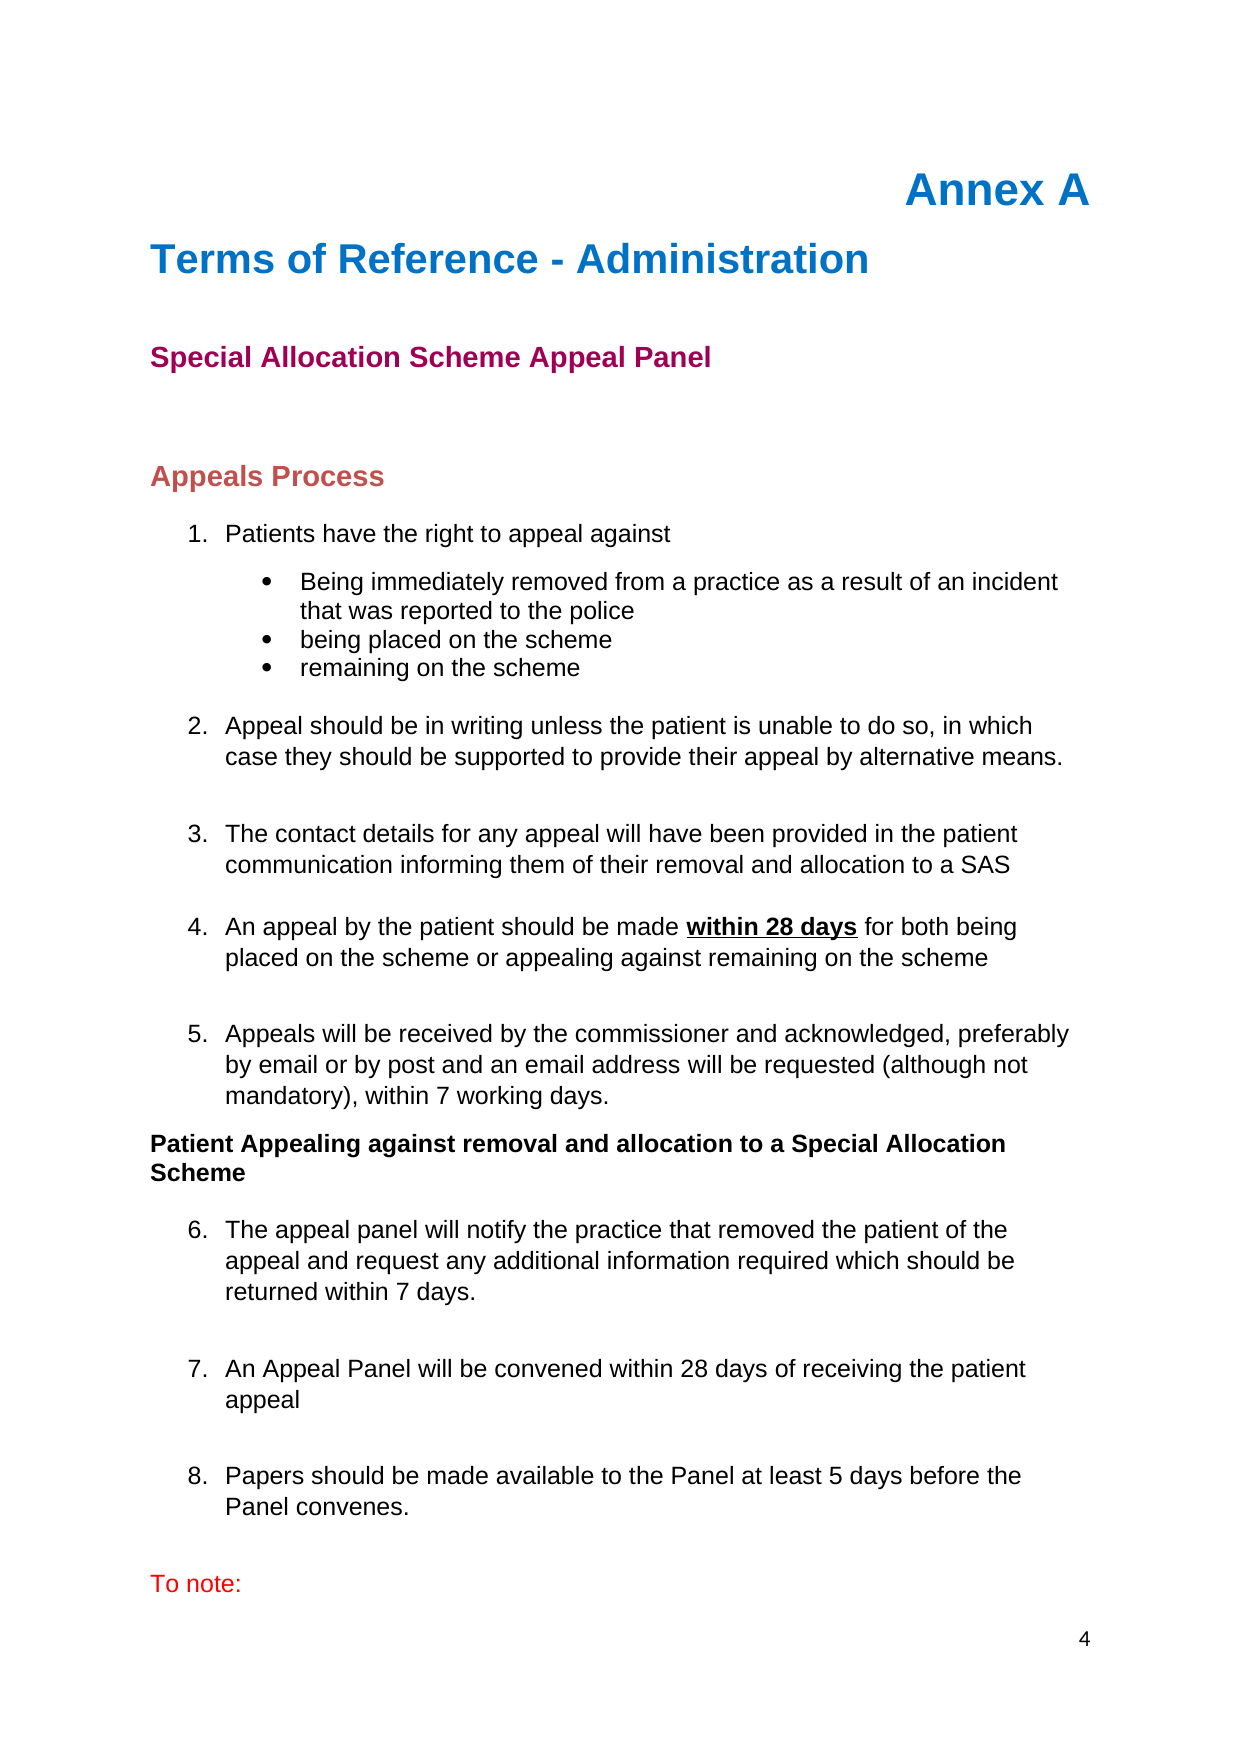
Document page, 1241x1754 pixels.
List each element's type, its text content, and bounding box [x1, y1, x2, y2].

list The appeal panel will notify the practice that removed the patient of the appeal and request any additional information required which should be returned within 7 days. [187, 1215, 1090, 1306]
list Being immediately removed from a practice as a result of an incident that was reported to the police [262, 567, 1090, 624]
list An appeal by the patient should be made within 28 days for both being placed on the scheme or appealing against remaining on the scheme [187, 912, 1090, 971]
text Patient Appealing against removal and allocation to a Special Allocation Scheme [150, 1129, 1090, 1186]
text To note: [150, 1569, 1090, 1597]
list Patients have the right to appeal against [187, 519, 1090, 548]
text Terms of Reference - Administration [150, 219, 1090, 287]
text Special Allocation Scheme Appeal Panel [150, 339, 1090, 373]
list Appeal should be in writing unless the patient is unable to do so, in which case they should be supported to provide their appeal by alternative means. [187, 711, 1090, 771]
list Papers should be made available to the Panel at least 5 days before the Panel convenes. [187, 1461, 1090, 1521]
list Appeals will be received by the commissioner and acknowledged, preferably by email or by post and an email address will be requested (although not mandatory), within 7 working days. [187, 1019, 1090, 1110]
list The contact details for any appeal will have been provided in the patient communication informing them of their removal and allocation to a SAS [187, 818, 1090, 878]
list remaining on the scheme [262, 653, 1090, 682]
list An Appeal Panel will be convened within 28 days of receiving the patient appeal [187, 1354, 1090, 1413]
list being placed on the scheme [262, 624, 1090, 653]
text Appeals Process [150, 459, 1090, 493]
text Annex A [150, 150, 1090, 219]
